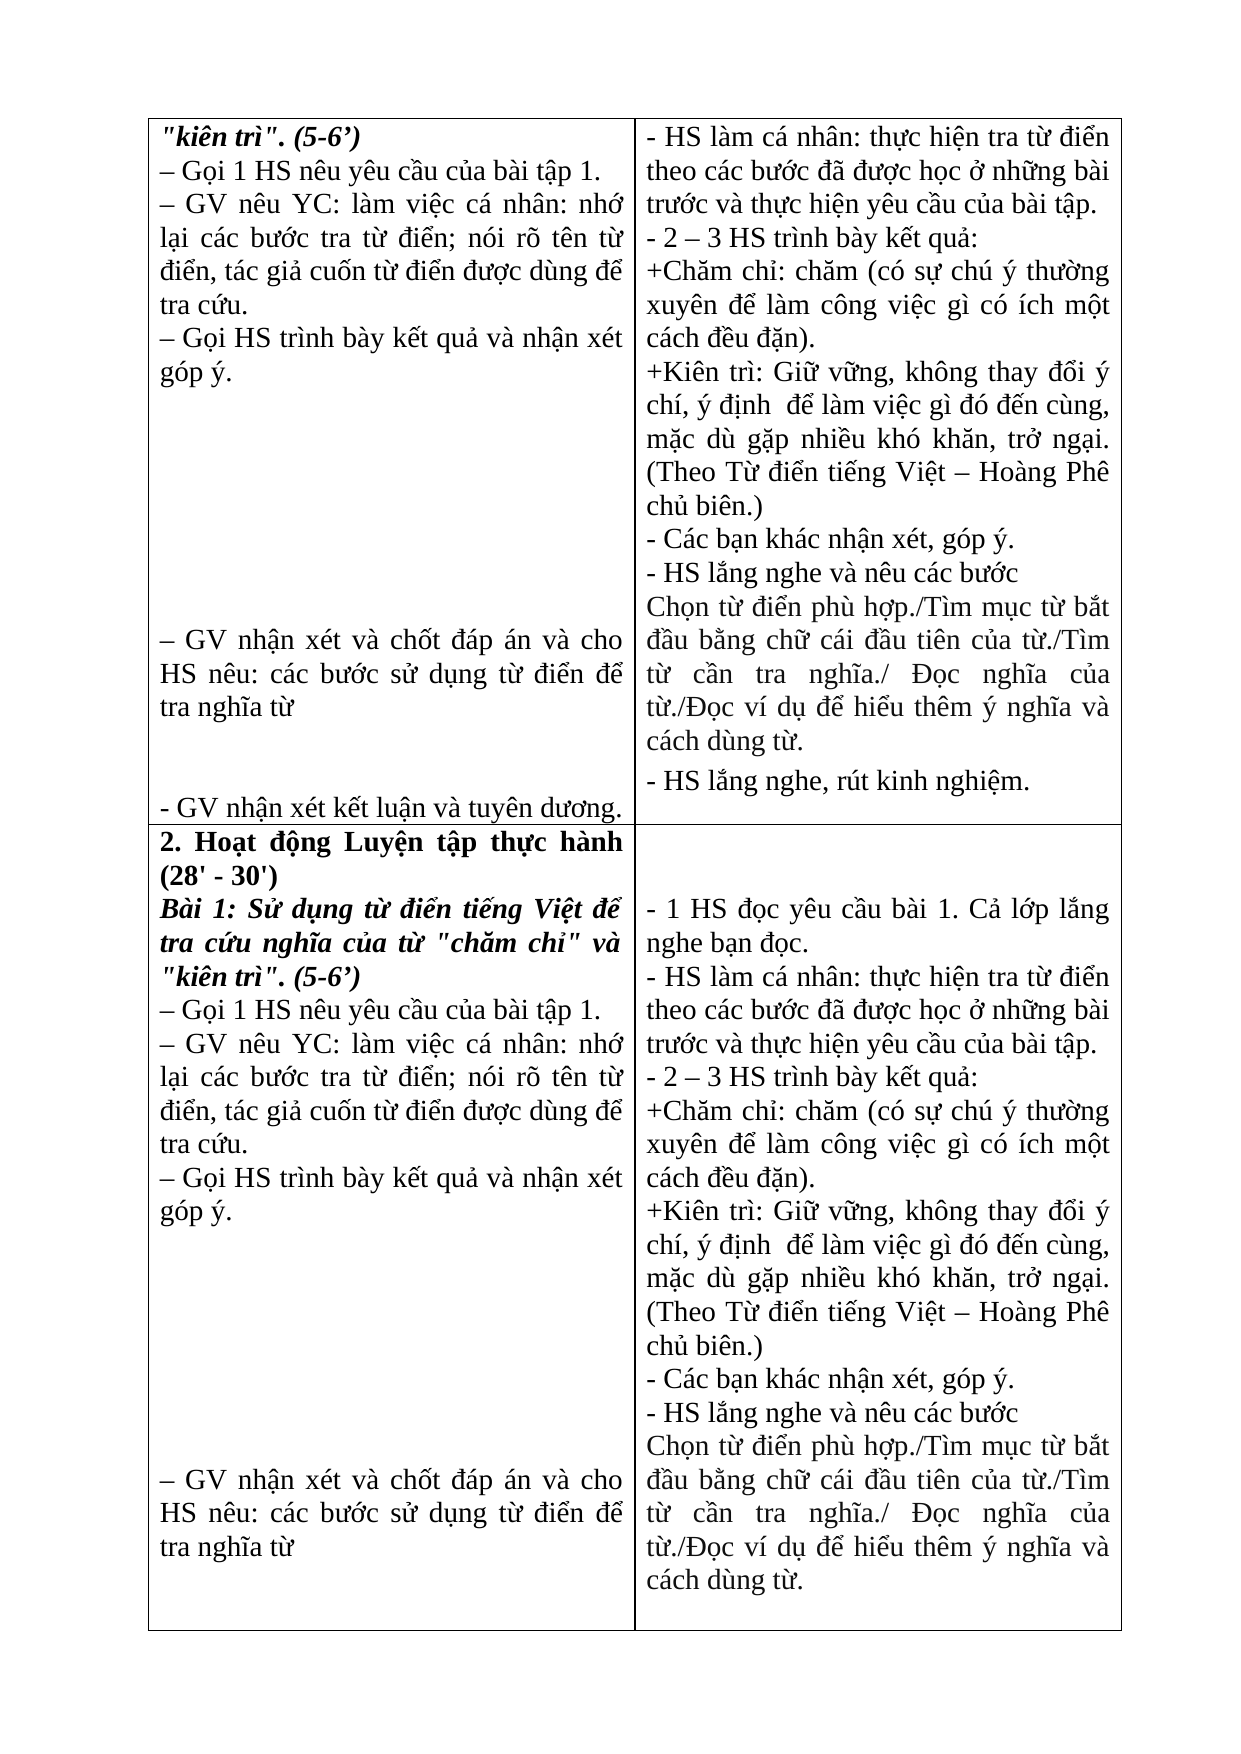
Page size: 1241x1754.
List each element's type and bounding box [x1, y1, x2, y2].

table_cell [149, 825, 634, 1629]
table_cell [636, 825, 1121, 1629]
table_cell [636, 119, 1121, 823]
table_cell [149, 119, 634, 823]
